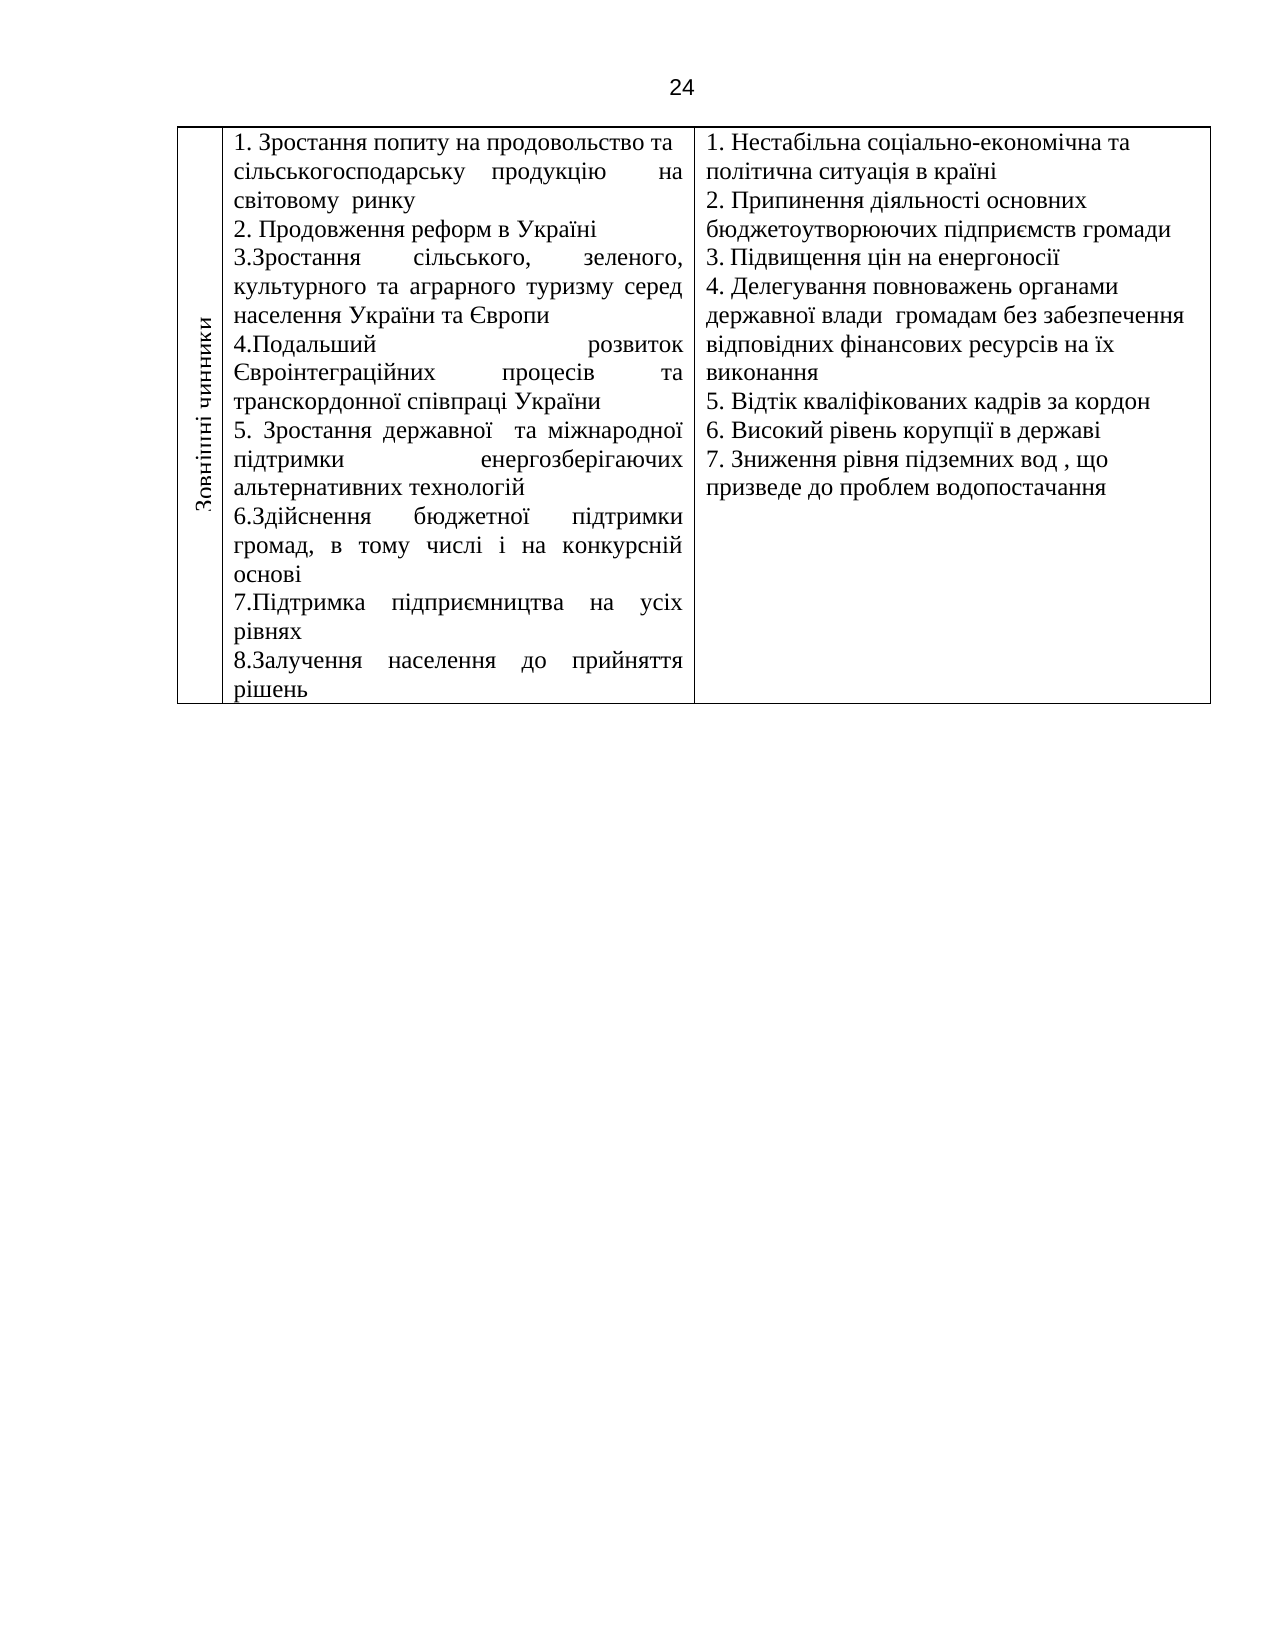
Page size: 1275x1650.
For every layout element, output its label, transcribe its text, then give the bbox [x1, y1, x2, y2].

table_cell 1. Зростання попиту на продовольство та сільськогосподарську продукцію на світовому ринку 2. Продовження реформ в Україні 3.Зростання сільського, зеленого, культурного та аграрного туризму серед населення України та Європи 4.Подальший розвиток Євроінтеграційних процесів та транскордонної співпраці України 5. Зростання державної та міжнародної підтримки енергозберігаючих альтернативних технологій 6.Здійснення бюджетної підтримки громад, в тому числі і на конкурсній основі 7.Підтримка підприємництва на усіх рівнях 8.Залучення населення до прийняття рішень [223, 128, 694, 702]
table_cell Зовнішні чинники [178, 128, 222, 702]
table_cell 1. Нестабільна соціально-економічна та політична ситуація в країні 2. Припинення діяльності основних бюджетоутворюючих підприємств громади 3. Підвищення цін на енергоносії 4. Делегування повноважень органами державної влади громадам без забезпечення відповідних фінансових ресурсів на їх виконання 5. Відтік кваліфікованих кадрів за кордон 6. Високий рівень корупції в державі 7. Зниження рівня підземних вод , що призведе до проблем водопостачання [695, 128, 1210, 702]
